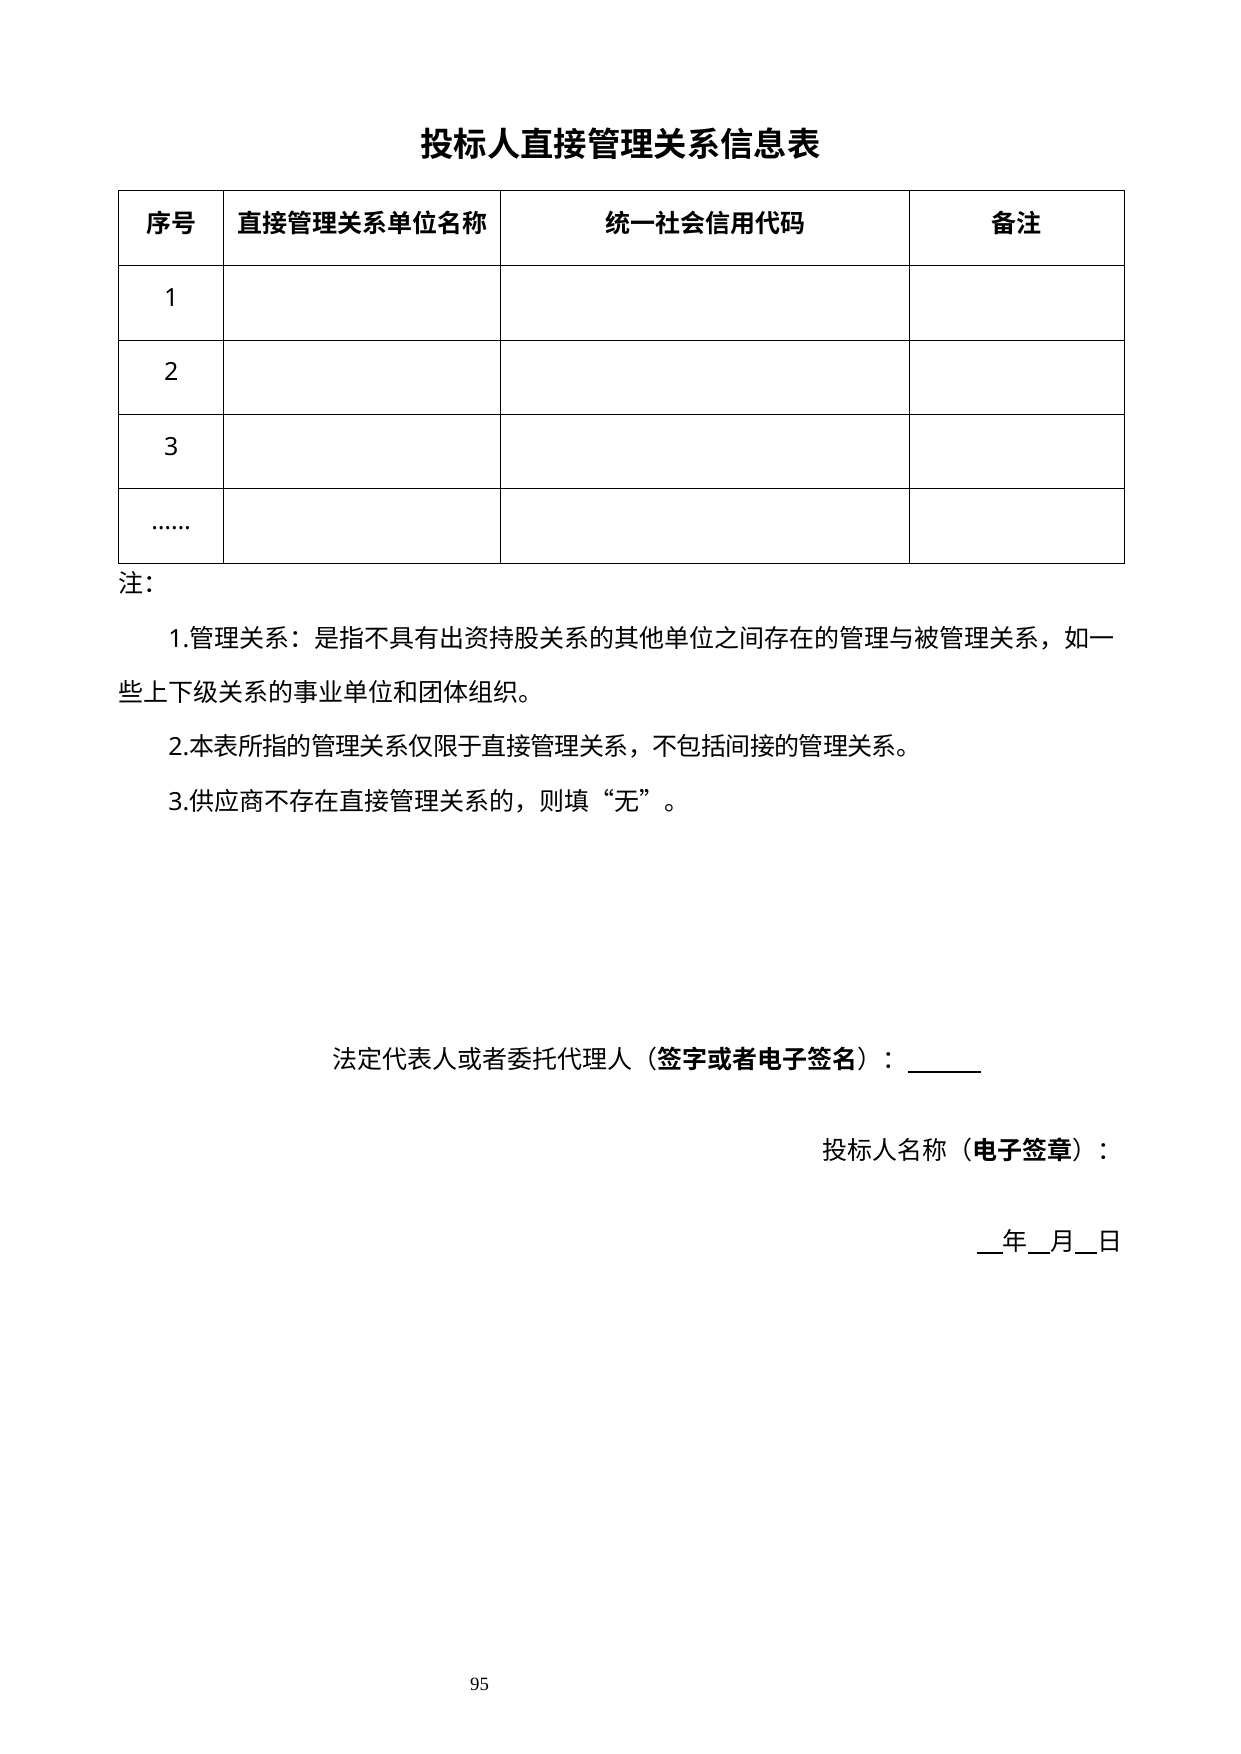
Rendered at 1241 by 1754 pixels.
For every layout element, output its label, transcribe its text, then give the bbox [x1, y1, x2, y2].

table_cell …… [119, 489, 223, 563]
table_header 直接管理关系单位名称 [224, 191, 500, 265]
table_cell [224, 341, 500, 414]
text 3.供应商不存在直接管理关系的，则填“无”。 [118, 781, 1122, 817]
table_cell [501, 415, 909, 488]
table_header 序号 [119, 191, 223, 265]
text 投标人直接管理关系信息表 [118, 118, 1122, 166]
table_cell 3 [119, 415, 223, 488]
text 注： [118, 564, 1122, 600]
text 投标人名称（电子签章）： [118, 1130, 1122, 1167]
table_cell [910, 266, 1124, 339]
table_cell 1 [119, 266, 223, 339]
text 1.管理关系：是指不具有出资持股关系的其他单位之间存在的管理与被管理关系，如一些上下级关系的事业单位和团体组织。 [118, 618, 1122, 709]
table_header 备注 [910, 191, 1124, 265]
text 法定代表人或者委托代理人（签字或者电子签名）： [118, 1040, 1122, 1076]
text 年 月 日 [118, 1221, 1122, 1257]
table_cell [910, 489, 1124, 563]
table_cell [910, 415, 1124, 488]
table_cell 2 [119, 341, 223, 414]
table_cell [224, 415, 500, 488]
table_cell [501, 341, 909, 414]
table_cell [224, 266, 500, 339]
table_cell [501, 489, 909, 563]
table_cell [224, 489, 500, 563]
table_cell [910, 341, 1124, 414]
table_cell [501, 266, 909, 339]
text 2.本表所指的管理关系仅限于直接管理关系，不包括间接的管理关系。 [118, 727, 1122, 763]
table_header 统一社会信用代码 [501, 191, 909, 265]
